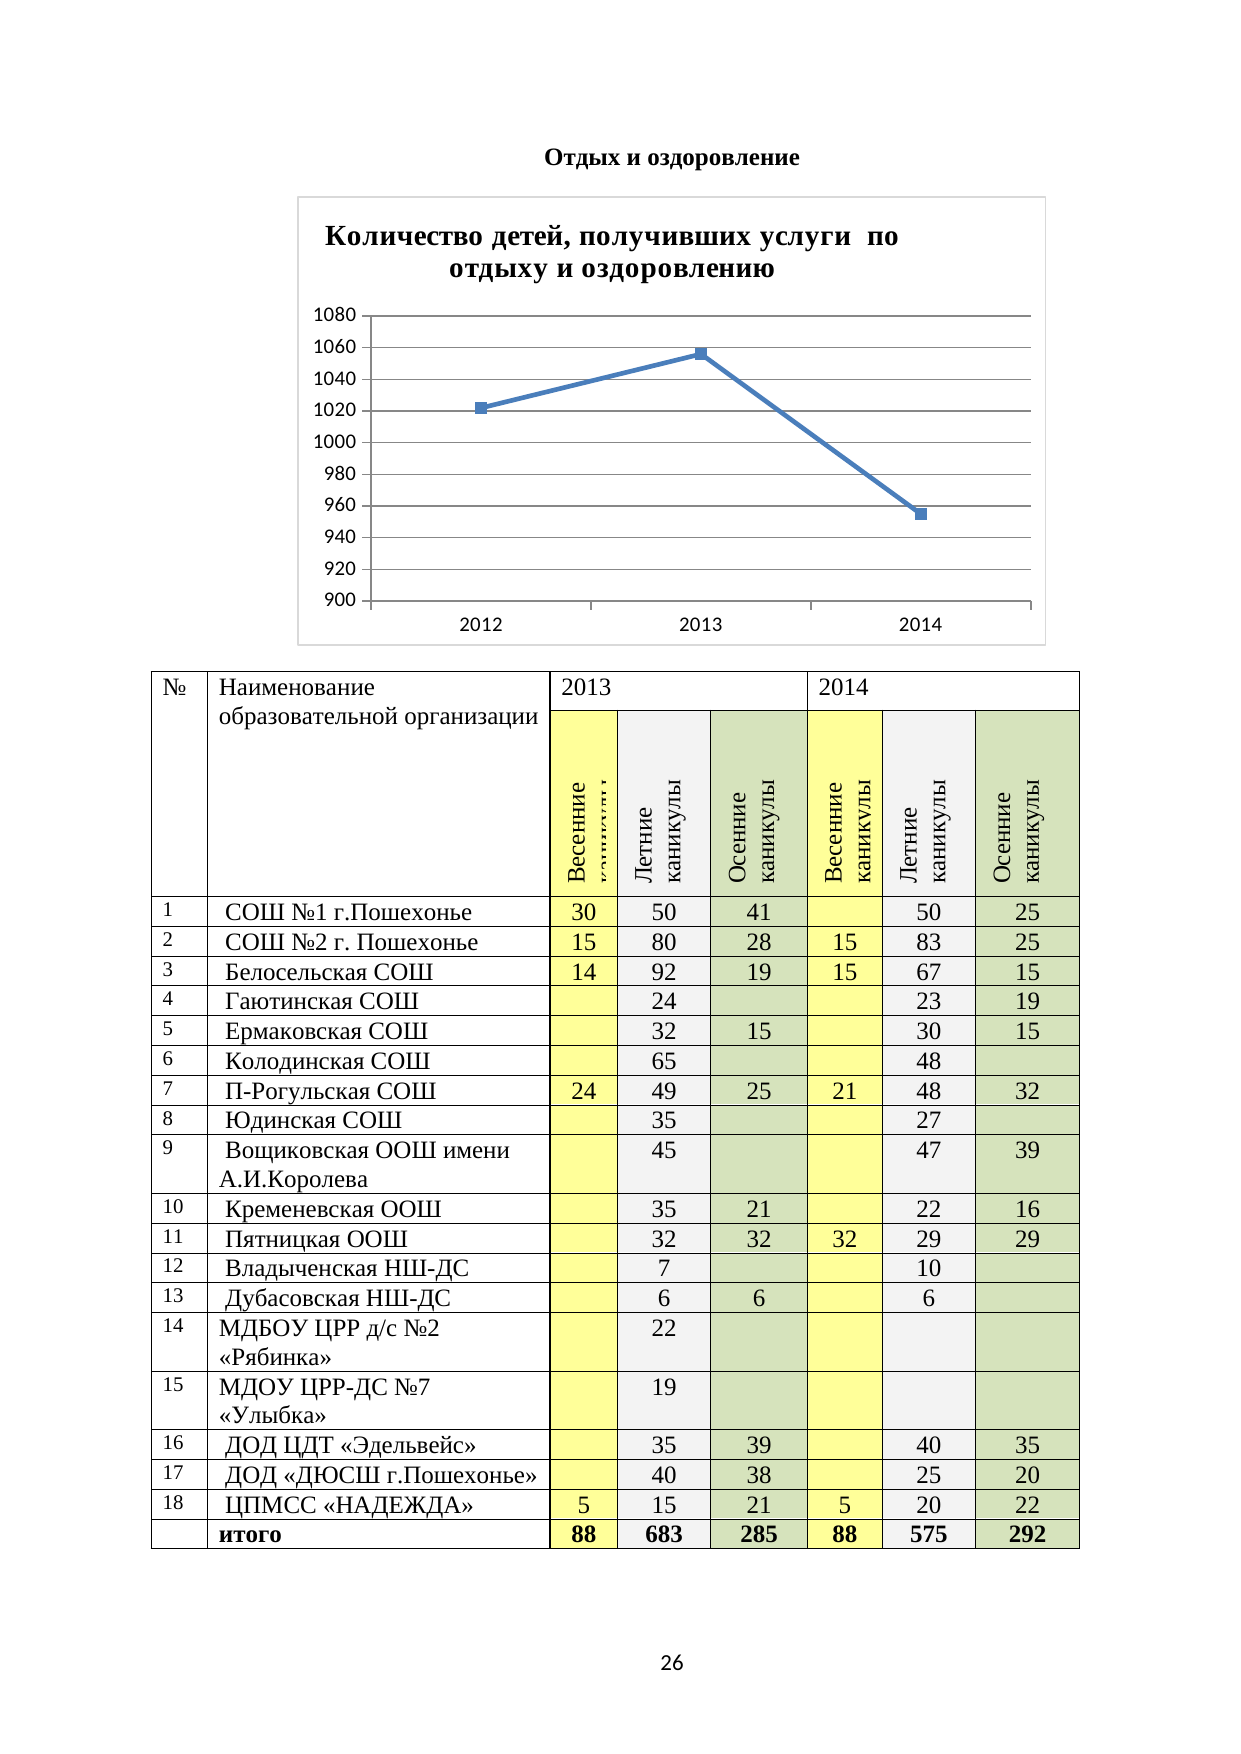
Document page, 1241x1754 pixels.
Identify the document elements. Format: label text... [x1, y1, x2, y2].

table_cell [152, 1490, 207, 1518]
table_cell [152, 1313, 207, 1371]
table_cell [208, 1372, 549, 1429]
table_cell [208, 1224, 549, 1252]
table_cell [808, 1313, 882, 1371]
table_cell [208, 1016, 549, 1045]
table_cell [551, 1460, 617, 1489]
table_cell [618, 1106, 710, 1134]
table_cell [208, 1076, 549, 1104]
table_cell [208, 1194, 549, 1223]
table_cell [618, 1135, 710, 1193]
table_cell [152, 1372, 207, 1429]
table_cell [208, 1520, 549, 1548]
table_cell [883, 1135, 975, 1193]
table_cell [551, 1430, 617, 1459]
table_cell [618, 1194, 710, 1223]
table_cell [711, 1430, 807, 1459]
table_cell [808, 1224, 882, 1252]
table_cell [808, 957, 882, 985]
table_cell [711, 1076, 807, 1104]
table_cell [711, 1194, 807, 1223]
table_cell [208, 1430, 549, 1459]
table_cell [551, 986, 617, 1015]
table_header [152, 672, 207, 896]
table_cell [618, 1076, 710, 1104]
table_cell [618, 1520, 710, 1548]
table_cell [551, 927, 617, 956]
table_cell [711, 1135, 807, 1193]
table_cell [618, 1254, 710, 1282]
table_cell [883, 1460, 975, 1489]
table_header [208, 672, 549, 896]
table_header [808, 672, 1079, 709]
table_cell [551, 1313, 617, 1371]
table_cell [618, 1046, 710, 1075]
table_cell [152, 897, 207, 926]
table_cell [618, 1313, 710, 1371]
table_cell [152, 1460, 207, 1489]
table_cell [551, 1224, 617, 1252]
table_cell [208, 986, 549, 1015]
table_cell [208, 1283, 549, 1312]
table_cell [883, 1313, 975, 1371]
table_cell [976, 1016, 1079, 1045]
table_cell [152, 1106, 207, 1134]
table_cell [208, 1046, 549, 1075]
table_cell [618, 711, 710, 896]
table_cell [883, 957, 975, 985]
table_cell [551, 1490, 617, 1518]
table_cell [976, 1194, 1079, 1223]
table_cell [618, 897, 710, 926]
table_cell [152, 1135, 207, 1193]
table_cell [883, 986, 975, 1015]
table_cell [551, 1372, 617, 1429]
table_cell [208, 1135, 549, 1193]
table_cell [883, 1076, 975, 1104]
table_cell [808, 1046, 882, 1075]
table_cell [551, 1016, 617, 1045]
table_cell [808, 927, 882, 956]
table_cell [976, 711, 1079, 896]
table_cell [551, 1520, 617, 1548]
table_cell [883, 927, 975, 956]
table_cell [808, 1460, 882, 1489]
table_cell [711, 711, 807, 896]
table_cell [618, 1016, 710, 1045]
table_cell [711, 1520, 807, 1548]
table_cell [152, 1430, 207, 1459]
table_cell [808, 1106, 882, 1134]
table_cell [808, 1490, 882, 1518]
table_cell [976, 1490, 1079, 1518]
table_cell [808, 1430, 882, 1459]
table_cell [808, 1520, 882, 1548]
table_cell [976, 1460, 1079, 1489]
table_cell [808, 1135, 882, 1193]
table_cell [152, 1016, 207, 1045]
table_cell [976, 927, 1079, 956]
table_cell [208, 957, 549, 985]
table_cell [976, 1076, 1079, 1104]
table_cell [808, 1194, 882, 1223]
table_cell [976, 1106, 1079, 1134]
text Отдых и оздоровление [162, 142, 1181, 171]
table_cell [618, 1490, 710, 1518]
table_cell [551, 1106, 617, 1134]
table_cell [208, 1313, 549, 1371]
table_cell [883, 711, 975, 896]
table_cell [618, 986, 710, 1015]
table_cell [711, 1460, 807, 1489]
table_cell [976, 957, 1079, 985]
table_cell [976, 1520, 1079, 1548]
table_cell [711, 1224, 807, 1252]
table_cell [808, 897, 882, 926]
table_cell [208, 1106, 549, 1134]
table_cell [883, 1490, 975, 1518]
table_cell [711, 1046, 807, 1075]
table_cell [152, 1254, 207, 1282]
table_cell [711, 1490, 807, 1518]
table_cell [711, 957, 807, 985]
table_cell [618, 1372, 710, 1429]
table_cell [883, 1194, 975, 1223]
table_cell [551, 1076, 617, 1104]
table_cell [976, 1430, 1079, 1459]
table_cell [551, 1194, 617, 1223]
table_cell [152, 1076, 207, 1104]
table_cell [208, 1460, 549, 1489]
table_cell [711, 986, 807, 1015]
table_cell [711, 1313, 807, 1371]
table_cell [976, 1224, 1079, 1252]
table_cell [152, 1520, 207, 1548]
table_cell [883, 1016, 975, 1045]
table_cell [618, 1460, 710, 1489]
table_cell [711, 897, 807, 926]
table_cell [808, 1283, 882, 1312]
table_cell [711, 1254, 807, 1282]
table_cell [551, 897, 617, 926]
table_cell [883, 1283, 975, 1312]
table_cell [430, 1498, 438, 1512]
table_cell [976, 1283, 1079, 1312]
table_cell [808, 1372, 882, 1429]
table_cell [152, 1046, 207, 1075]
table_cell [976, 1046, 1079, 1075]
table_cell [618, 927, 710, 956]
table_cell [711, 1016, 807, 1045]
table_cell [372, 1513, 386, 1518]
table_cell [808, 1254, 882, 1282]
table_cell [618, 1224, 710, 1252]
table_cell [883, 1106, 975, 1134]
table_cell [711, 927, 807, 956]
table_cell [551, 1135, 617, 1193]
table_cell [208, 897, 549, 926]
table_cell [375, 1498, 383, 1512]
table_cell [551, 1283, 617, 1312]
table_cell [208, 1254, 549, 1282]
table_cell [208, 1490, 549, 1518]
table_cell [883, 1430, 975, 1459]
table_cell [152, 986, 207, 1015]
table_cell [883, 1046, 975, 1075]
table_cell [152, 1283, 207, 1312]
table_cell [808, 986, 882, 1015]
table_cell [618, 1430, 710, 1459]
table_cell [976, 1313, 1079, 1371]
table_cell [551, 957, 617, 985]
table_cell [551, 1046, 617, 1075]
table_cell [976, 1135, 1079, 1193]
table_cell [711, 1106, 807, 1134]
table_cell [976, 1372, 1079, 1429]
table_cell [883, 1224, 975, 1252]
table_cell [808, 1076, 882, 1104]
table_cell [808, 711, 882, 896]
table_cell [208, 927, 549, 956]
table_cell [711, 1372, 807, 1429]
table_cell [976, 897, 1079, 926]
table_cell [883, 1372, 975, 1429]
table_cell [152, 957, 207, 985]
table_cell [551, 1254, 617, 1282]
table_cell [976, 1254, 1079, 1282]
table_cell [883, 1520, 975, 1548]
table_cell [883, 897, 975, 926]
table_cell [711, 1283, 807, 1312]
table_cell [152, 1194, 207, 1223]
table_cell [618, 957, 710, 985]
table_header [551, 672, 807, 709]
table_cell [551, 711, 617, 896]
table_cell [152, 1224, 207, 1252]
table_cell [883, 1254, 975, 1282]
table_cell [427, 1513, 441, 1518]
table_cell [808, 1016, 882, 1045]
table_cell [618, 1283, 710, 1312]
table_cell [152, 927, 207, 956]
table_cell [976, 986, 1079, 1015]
